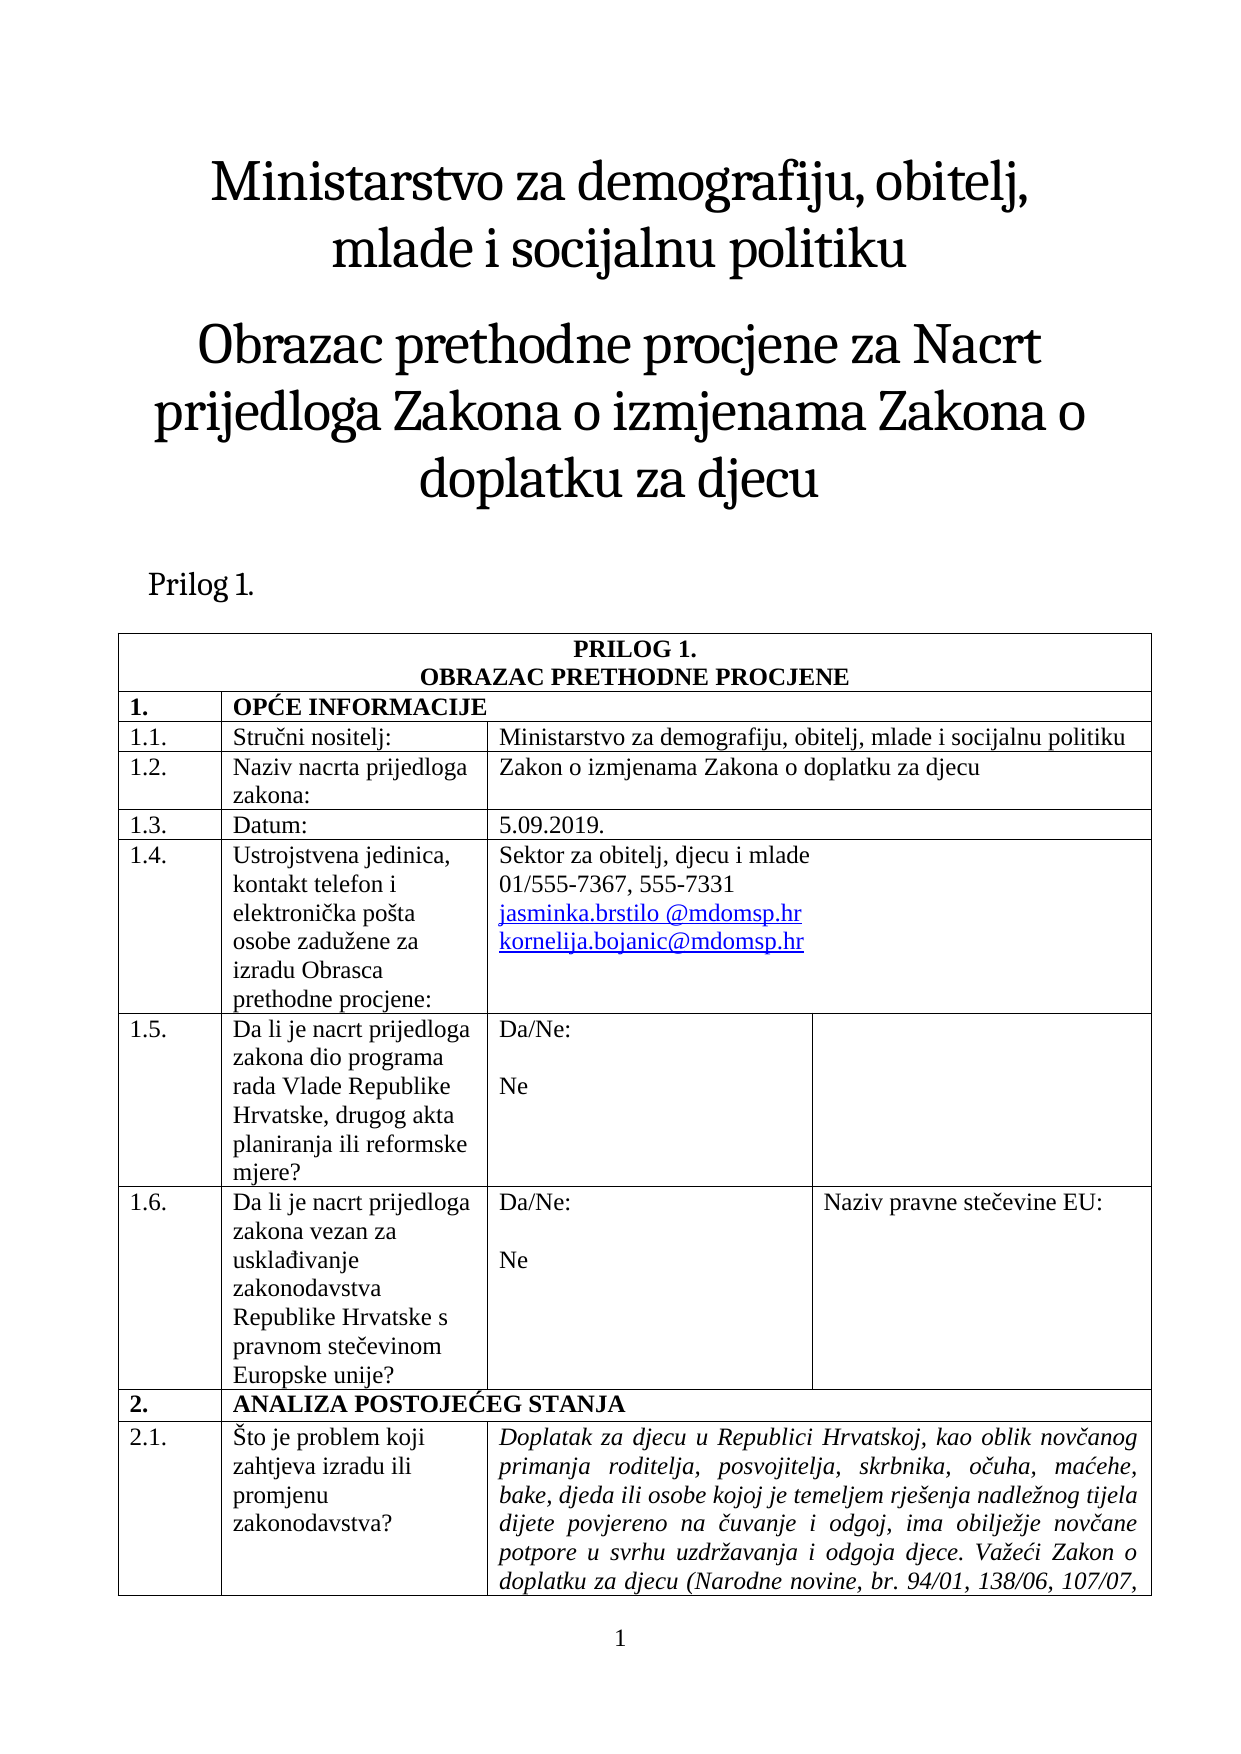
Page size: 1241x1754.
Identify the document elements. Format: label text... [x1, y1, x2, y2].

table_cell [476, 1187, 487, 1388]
table_cell 2. [119, 1390, 221, 1421]
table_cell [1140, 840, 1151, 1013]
table_cell [813, 1014, 1151, 1186]
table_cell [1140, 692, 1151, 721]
table_cell Da/Ne: Ne [488, 1014, 812, 1186]
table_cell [488, 1422, 1151, 1595]
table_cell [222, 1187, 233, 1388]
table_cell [222, 1422, 487, 1595]
table_cell 1.5. [119, 1014, 221, 1186]
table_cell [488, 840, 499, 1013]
title Obrazac prethodne procjene za Nacrt prijedloga Zakona o izmjenama Zakona o doplatku za djecu [148, 311, 1093, 512]
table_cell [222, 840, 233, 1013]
title Ministarstvo za demografiju, obitelj, mlade i socijalnu politiku [148, 148, 1093, 282]
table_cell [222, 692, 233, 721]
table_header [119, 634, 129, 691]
table_cell 1.2. [119, 752, 221, 809]
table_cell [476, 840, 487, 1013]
table_cell 2.1. [119, 1422, 221, 1595]
table_cell Naziv pravne stečevine EU: [813, 1187, 1151, 1388]
subtitle Prilog 1. [148, 566, 1093, 604]
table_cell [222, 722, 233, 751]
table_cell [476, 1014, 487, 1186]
table_cell Zakon o izmjenama Zakona o doplatku za djecu [488, 752, 1151, 809]
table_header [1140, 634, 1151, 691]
table_cell 1.4. [119, 840, 221, 1013]
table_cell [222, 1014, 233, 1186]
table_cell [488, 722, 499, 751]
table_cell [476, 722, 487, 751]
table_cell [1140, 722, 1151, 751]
table_cell 1.6. [119, 1187, 221, 1388]
table_cell Da/Ne: Ne [488, 1187, 812, 1388]
table_cell ANALIZA POSTOJEĆEG STANJA [222, 1390, 1151, 1421]
